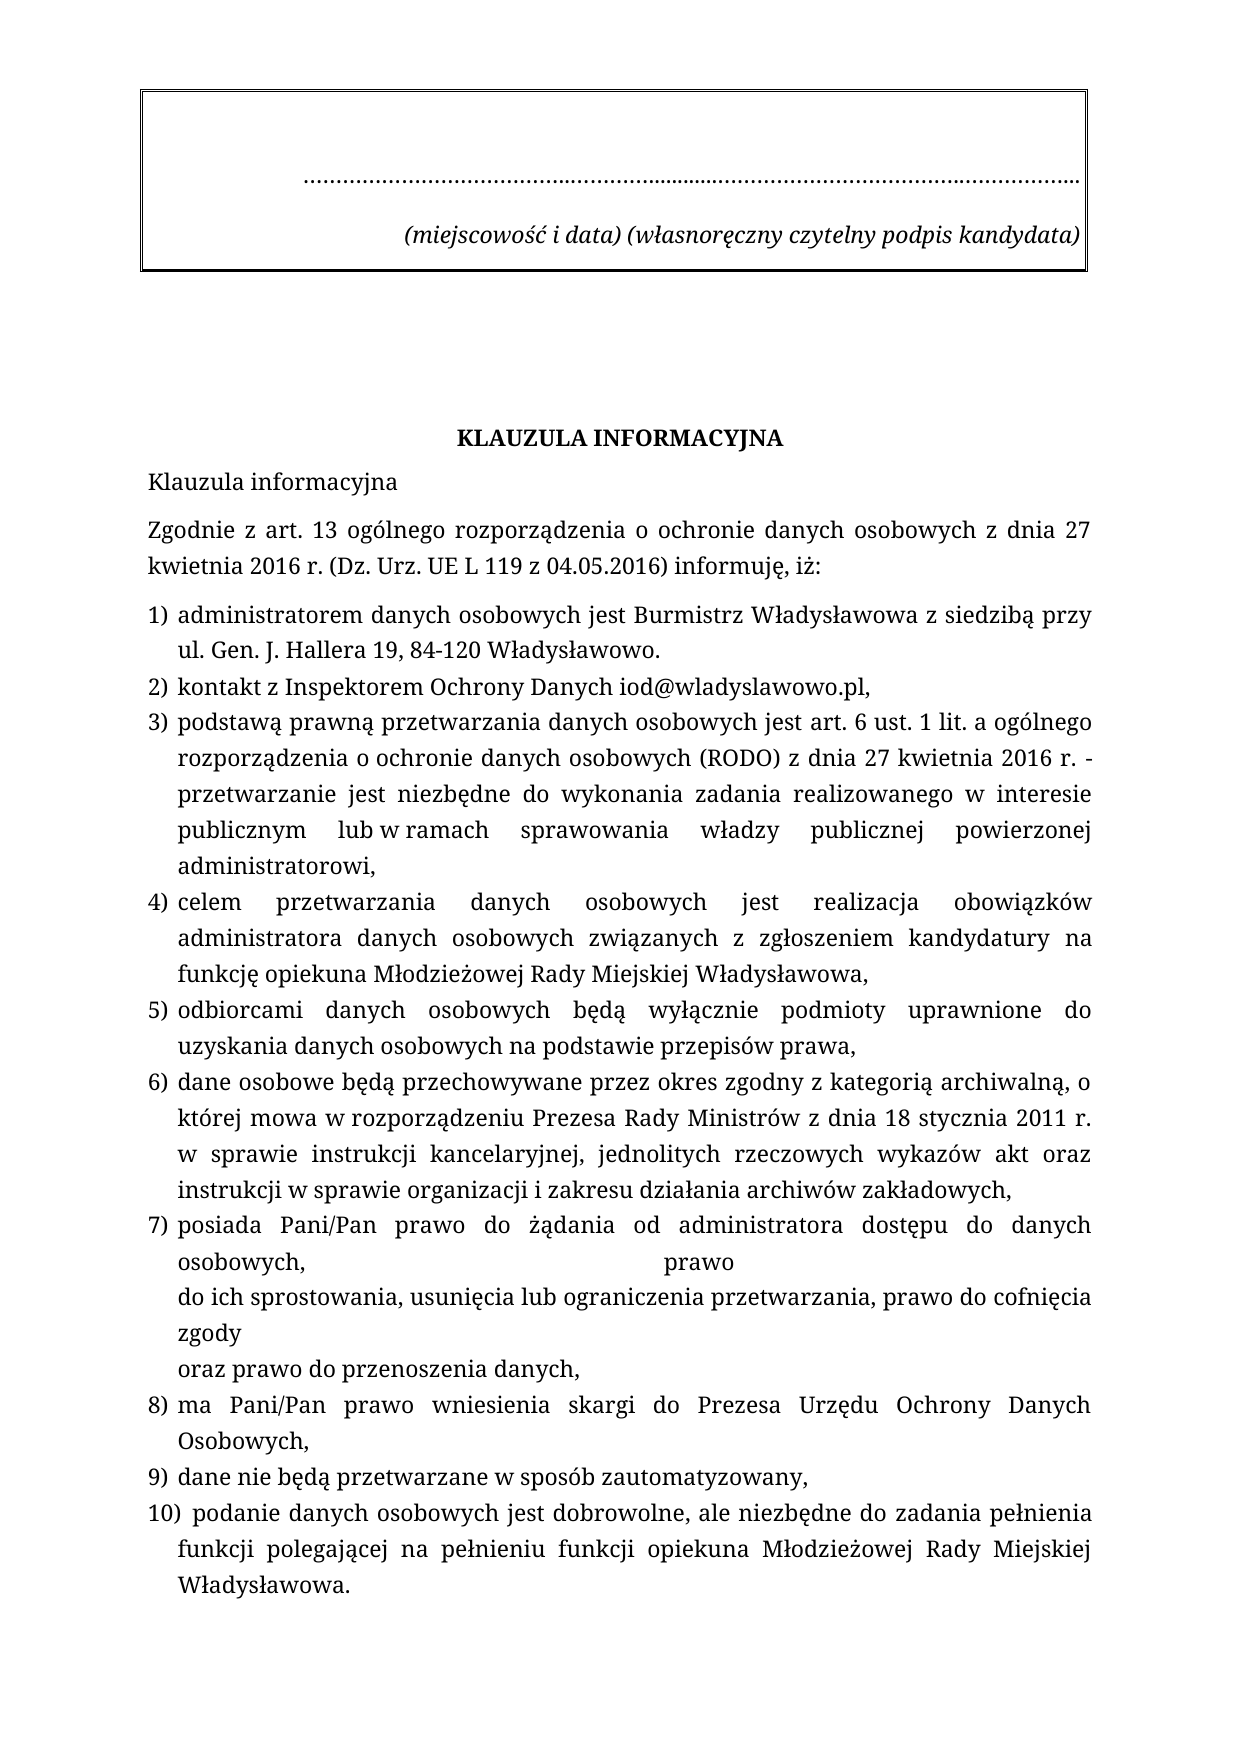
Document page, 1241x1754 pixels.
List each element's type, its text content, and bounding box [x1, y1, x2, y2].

list odbiorcami danych osobowych będą wyłącznie podmioty uprawnione do uzyskania danych osobowych na podstawie przepisów prawa, [148, 994, 1093, 1061]
list administratorem danych osobowych jest Burmistrz Władysławowa z siedzibą przy ul. Gen. J. Hallera 19, 84-120 Władysławowo. [148, 598, 1093, 666]
list podstawą prawną przetwarzania danych osobowych jest art. 6 ust. 1 lit. a ogólnego rozporządzenia o ochronie danych osobowych (RODO) z dnia 27 kwietnia 2016 r. - przetwarzanie jest niezbędne do wykonania zadania realizowanego w interesie publicznym lub w ramach sprawowania władzy publicznej powierzonej administratorowi, [148, 706, 1093, 881]
list celem przetwarzania danych osobowych jest realizacja obowiązków administratora danych osobowych związanych z zgłoszeniem kandydatury na funkcję opiekuna Młodzieżowej Rady Miejskiej Władysławowa, [148, 886, 1093, 989]
list kontakt z Inspektorem Ochrony Danych iod@wladyslawowo.pl, [148, 670, 1093, 702]
list dane osobowe będą przechowywane przez okres zgodny z kategorią archiwalną, o której mowa w rozporządzeniu Prezesa Rady Ministrów z dnia 18 stycznia 2011 r. w sprawie instrukcji kancelaryjnej, jednolitych rzeczowych wykazów akt oraz instrukcji w sprawie organizacji i zakresu działania archiwów zakładowych, [148, 1066, 1093, 1205]
table_cell …………………………………..…………............………………………………..……………... (miejscowość i data) (własnoręczny czytelny podpis kandydata) [143, 92, 1085, 269]
list dane nie będą przetwarzane w sposób zautomatyzowany, [148, 1461, 1093, 1492]
list ma Pani/Pan prawo wniesienia skargi do Prezesa Urzędu Ochrony Danych Osobowych, [148, 1389, 1093, 1456]
text Klauzula informacyjna [148, 466, 1093, 497]
text Zgodnie z art. 13 ogólnego rozporządzenia o ochronie danych osobowych z dnia 27 kwietnia 2016 r. (Dz. Urz. UE L 119 z 04.05.2016) informuję, iż: [148, 514, 1093, 581]
list podanie danych osobowych jest dobrowolne, ale niezbędne do zadania pełnienia funkcji polegającej na pełnieniu funkcji opiekuna Młodzieżowej Rady Miejskiej Władysławowa. [148, 1497, 1093, 1600]
text KLAUZULA INFORMACYJNA [148, 422, 1093, 453]
list posiada Pani/Pan prawo do żądania od administratora dostępu do danych osobowych, prawo do ich sprostowania, usunięcia lub ograniczenia przetwarzania, prawo do cofnięcia zgody oraz prawo do przenoszenia danych, [148, 1209, 1093, 1384]
